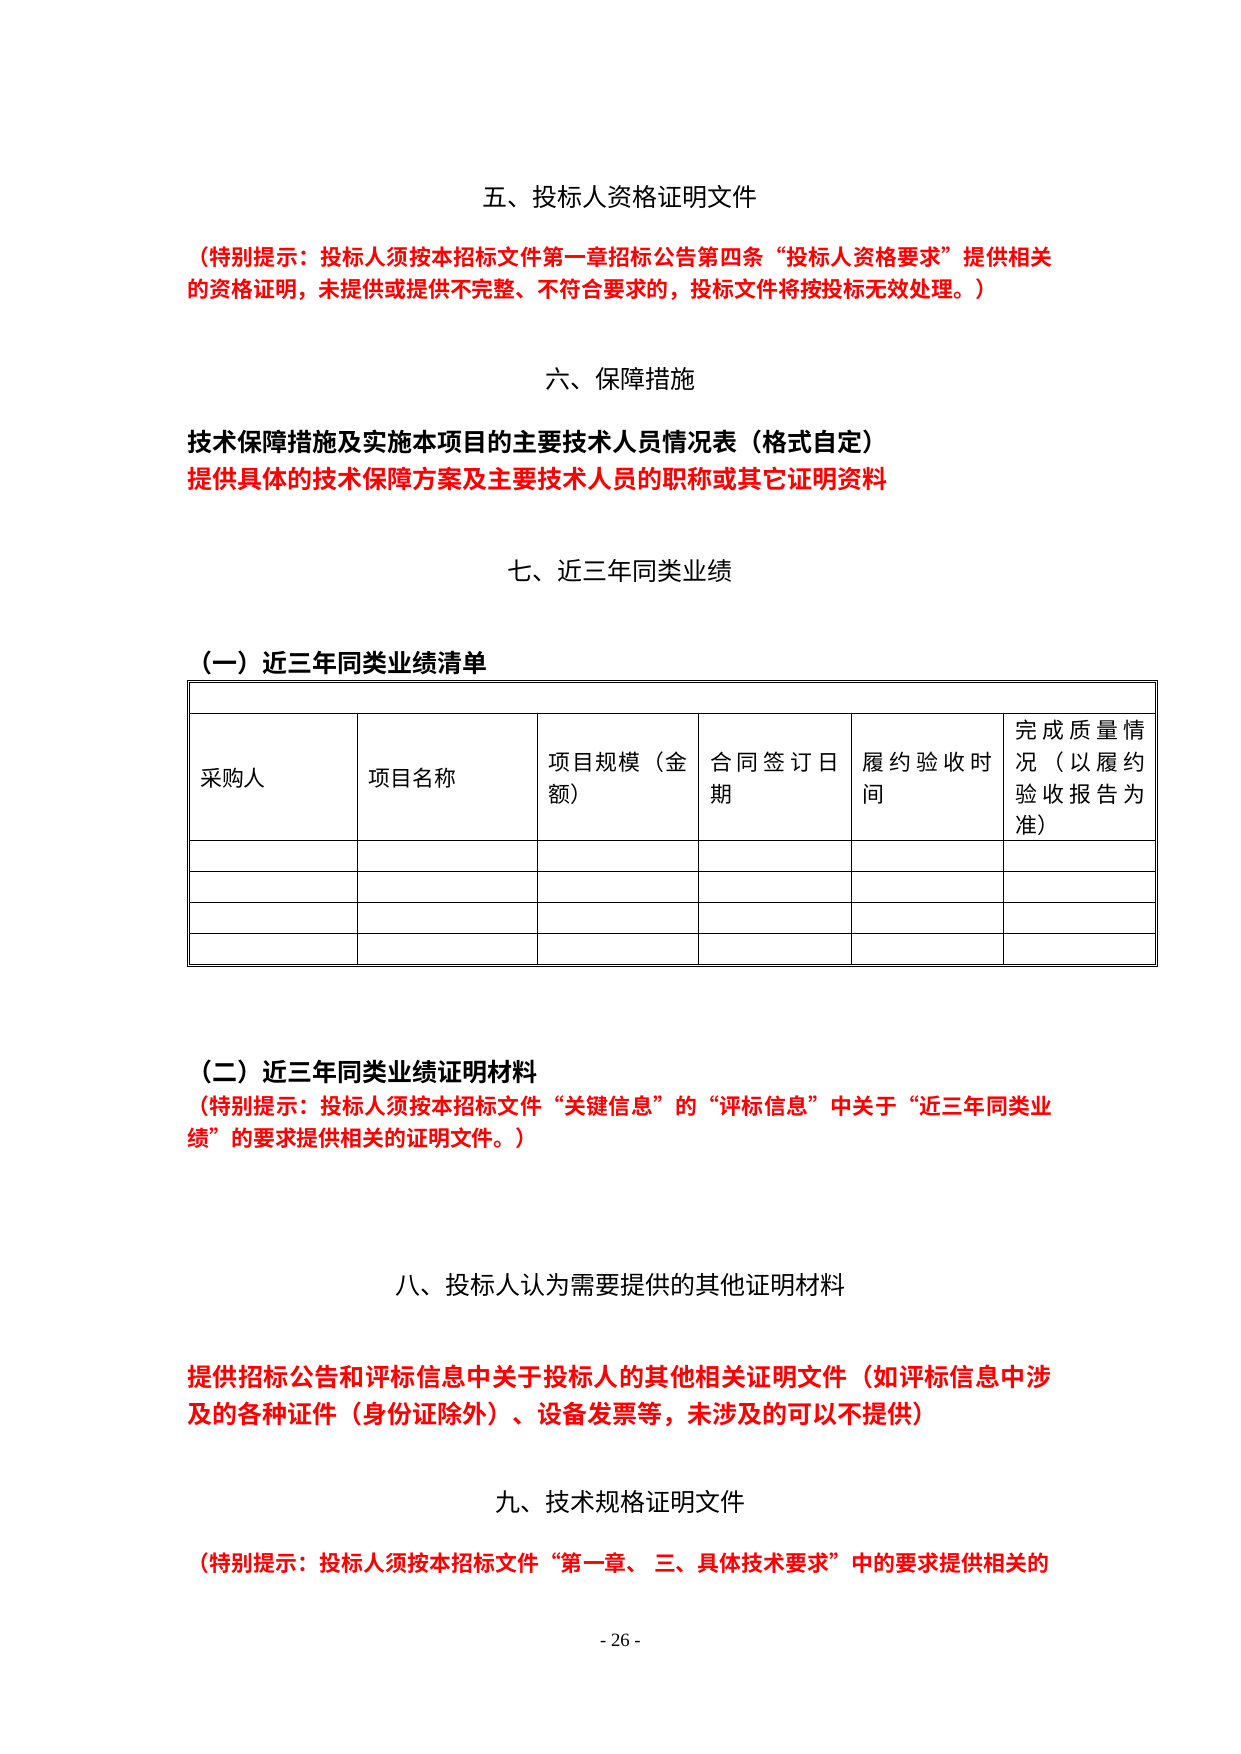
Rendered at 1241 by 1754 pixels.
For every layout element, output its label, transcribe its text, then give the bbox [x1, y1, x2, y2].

table_cell 项目名称 [358, 714, 537, 840]
table_cell [358, 872, 537, 902]
table_cell [190, 903, 357, 933]
text （一）近三年同类业绩清单 [187, 643, 1053, 679]
subtitle 七、近三年同类业绩 [187, 551, 1053, 587]
subtitle 九、技术规格证明文件 [187, 1483, 1053, 1519]
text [187, 1546, 1053, 1578]
table_cell [852, 841, 1003, 871]
table_header [190, 683, 1155, 712]
table_cell [852, 903, 1003, 933]
table_cell [699, 903, 851, 933]
text 提供具体的技术保障方案及主要技术人员的职称或其它证明资料 [187, 459, 1053, 495]
text 技术保障措施及实施本项目的主要技术人员情况表（格式自定） [187, 423, 1053, 459]
table_cell 采购人 [190, 714, 357, 840]
table_cell [358, 934, 537, 963]
table_cell [1004, 903, 1155, 933]
table_cell [1004, 841, 1155, 871]
table_cell [358, 903, 537, 933]
table_cell [358, 841, 537, 871]
table_cell 合同签订日期 [699, 714, 851, 840]
text （二）近三年同类业绩证明材料 [187, 1053, 1053, 1089]
table_cell 完成质量情况（以履约验收报告为准） [1004, 714, 1155, 840]
table_cell [190, 934, 357, 963]
table_cell 履约验收时间 [852, 714, 1003, 840]
table_cell [852, 934, 1003, 963]
table_cell [852, 872, 1003, 902]
text 提供招标公告和评标信息中关于投标人的其他相关证明文件（如评标信息中涉及的各种证件（身份证除外）、设备发票等，未涉及的可以不提供） [187, 1358, 1053, 1430]
table_cell [699, 841, 851, 871]
table_cell [538, 841, 698, 871]
table_cell [1004, 934, 1155, 963]
text （特别提示：投标人须按本招标文件第一章招标公告第四条“投标人资格要求”提供相关的资格证明，未提供或提供不完整、不符合要求的，投标文件将按投标无效处理。） [187, 240, 1053, 304]
table_cell [699, 934, 851, 963]
subtitle 五、投标人资格证明文件 [187, 177, 1053, 213]
table_cell [1004, 872, 1155, 902]
table_cell [538, 872, 698, 902]
text （特别提示：投标人须按本招标文件“关键信息”的“评标信息”中关于“近三年同类业绩”的要求提供相关的证明文件。） [187, 1089, 1053, 1152]
subtitle 八、投标人认为需要提供的其他证明材料 [187, 1266, 1053, 1302]
table_cell [538, 934, 698, 963]
table_cell [538, 903, 698, 933]
table_cell [699, 872, 851, 902]
table_cell 项目规模（金额） [538, 714, 698, 840]
table_cell [190, 872, 357, 902]
table_cell [190, 841, 357, 871]
subtitle 六、保障措施 [187, 359, 1053, 396]
